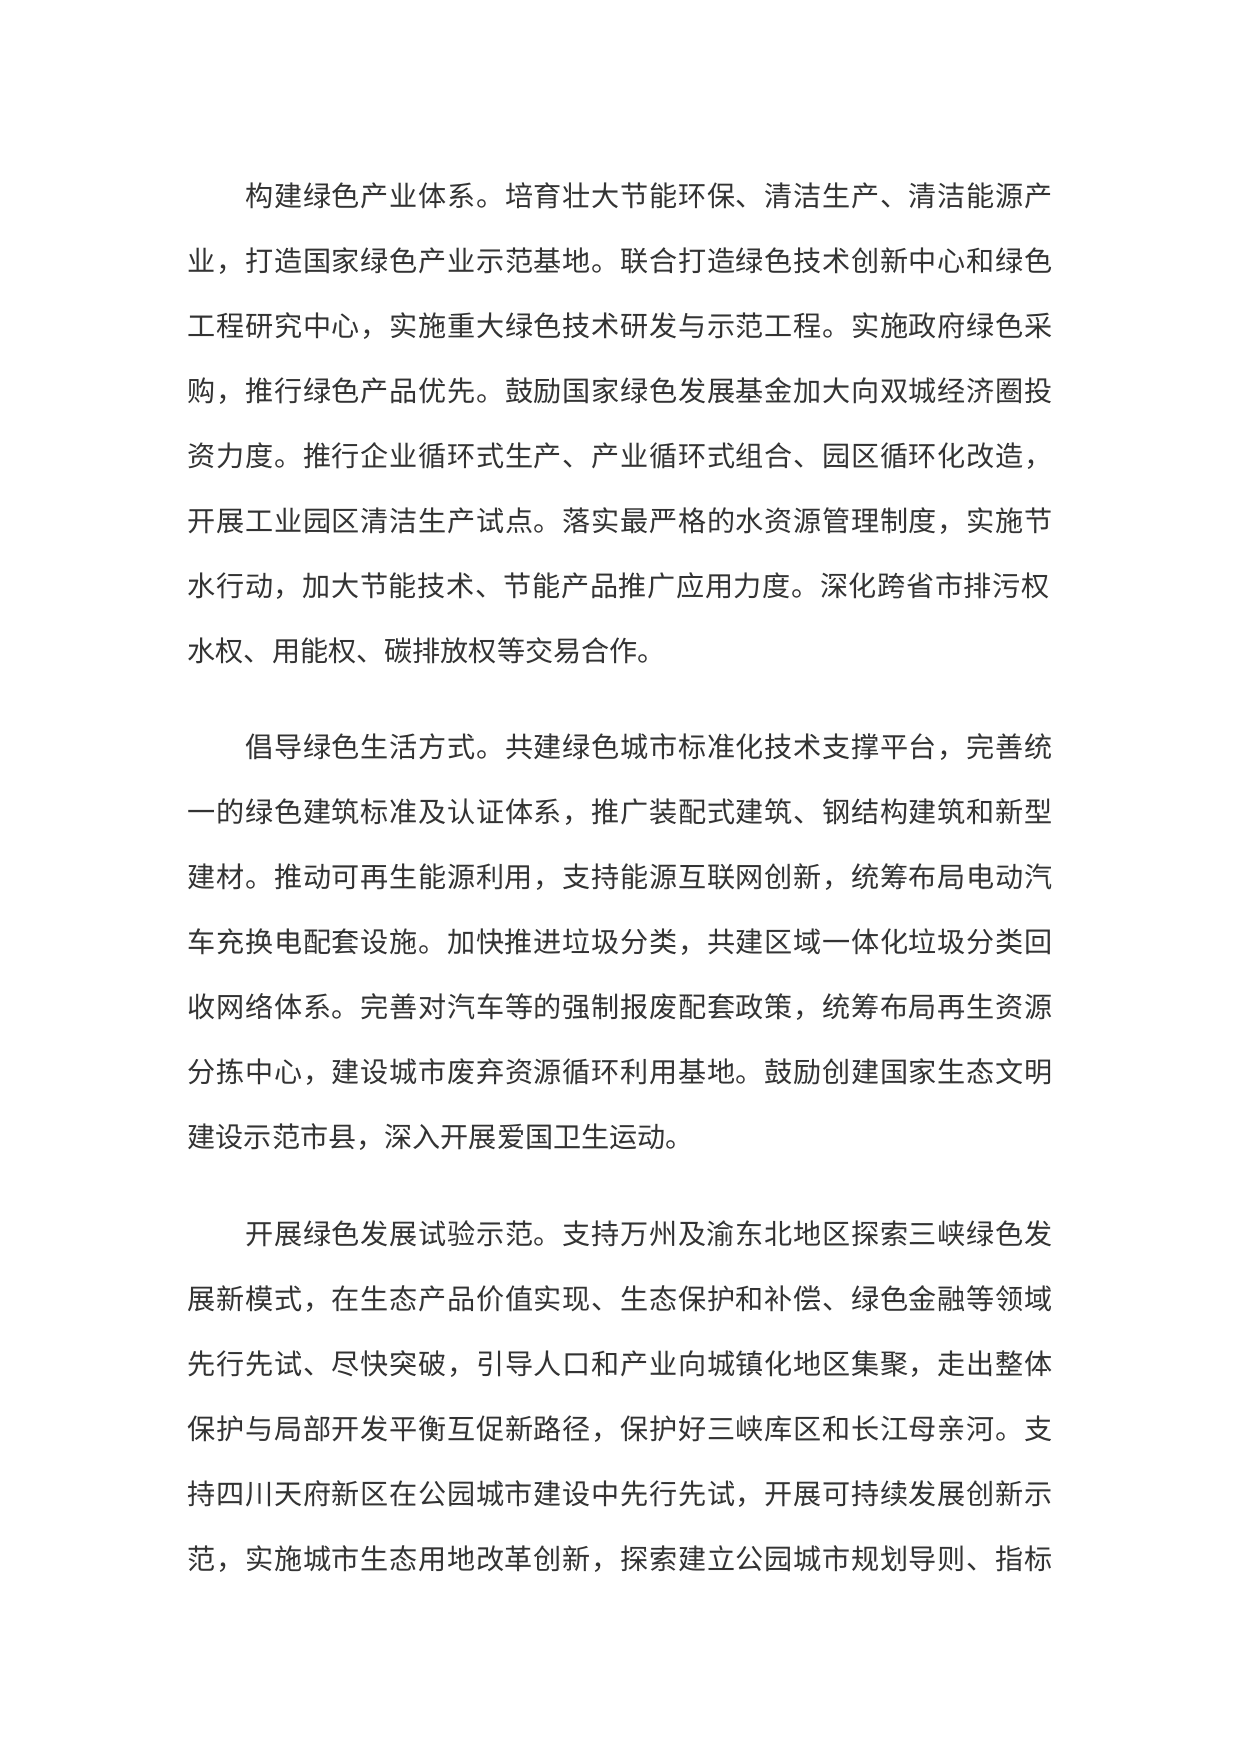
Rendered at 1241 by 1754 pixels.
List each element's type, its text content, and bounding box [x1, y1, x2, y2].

text 构建绿色产业体系。培育壮大节能环保、清洁生产、清洁能源产业，打造国家绿色产业示范基地。联合打造绿色技术创新中心和绿色工程研究中心，实施重大绿色技术研发与示范工程。实施政府绿色采购，推行绿色产品优先。鼓励国家绿色发展基金加大向双城经济圈投资力度。推行企业循环式生产、产业循环式组合、园区循环化改造，开展工业园区清洁生产试点。落实最严格的水资源管理制度，实施节水行动，加大节能技术、节能产品推广应用力度。深化跨省市排污权、水权、用能权、碳排放权等交易合作。 [187, 162, 1053, 682]
text 倡导绿色生活方式。共建绿色城市标准化技术支撑平台，完善统一的绿色建筑标准及认证体系，推广装配式建筑、钢结构建筑和新型建材。推动可再生能源利用，支持能源互联网创新，统筹布局电动汽车充换电配套设施。加快推进垃圾分类，共建区域一体化垃圾分类回收网络体系。完善对汽车等的强制报废配套政策，统筹布局再生资源分拣中心，建设城市废弃资源循环利用基地。鼓励创建国家生态文明建设示范市县，深入开展爱国卫生运动。 [187, 713, 1053, 1168]
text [187, 1199, 1053, 1589]
